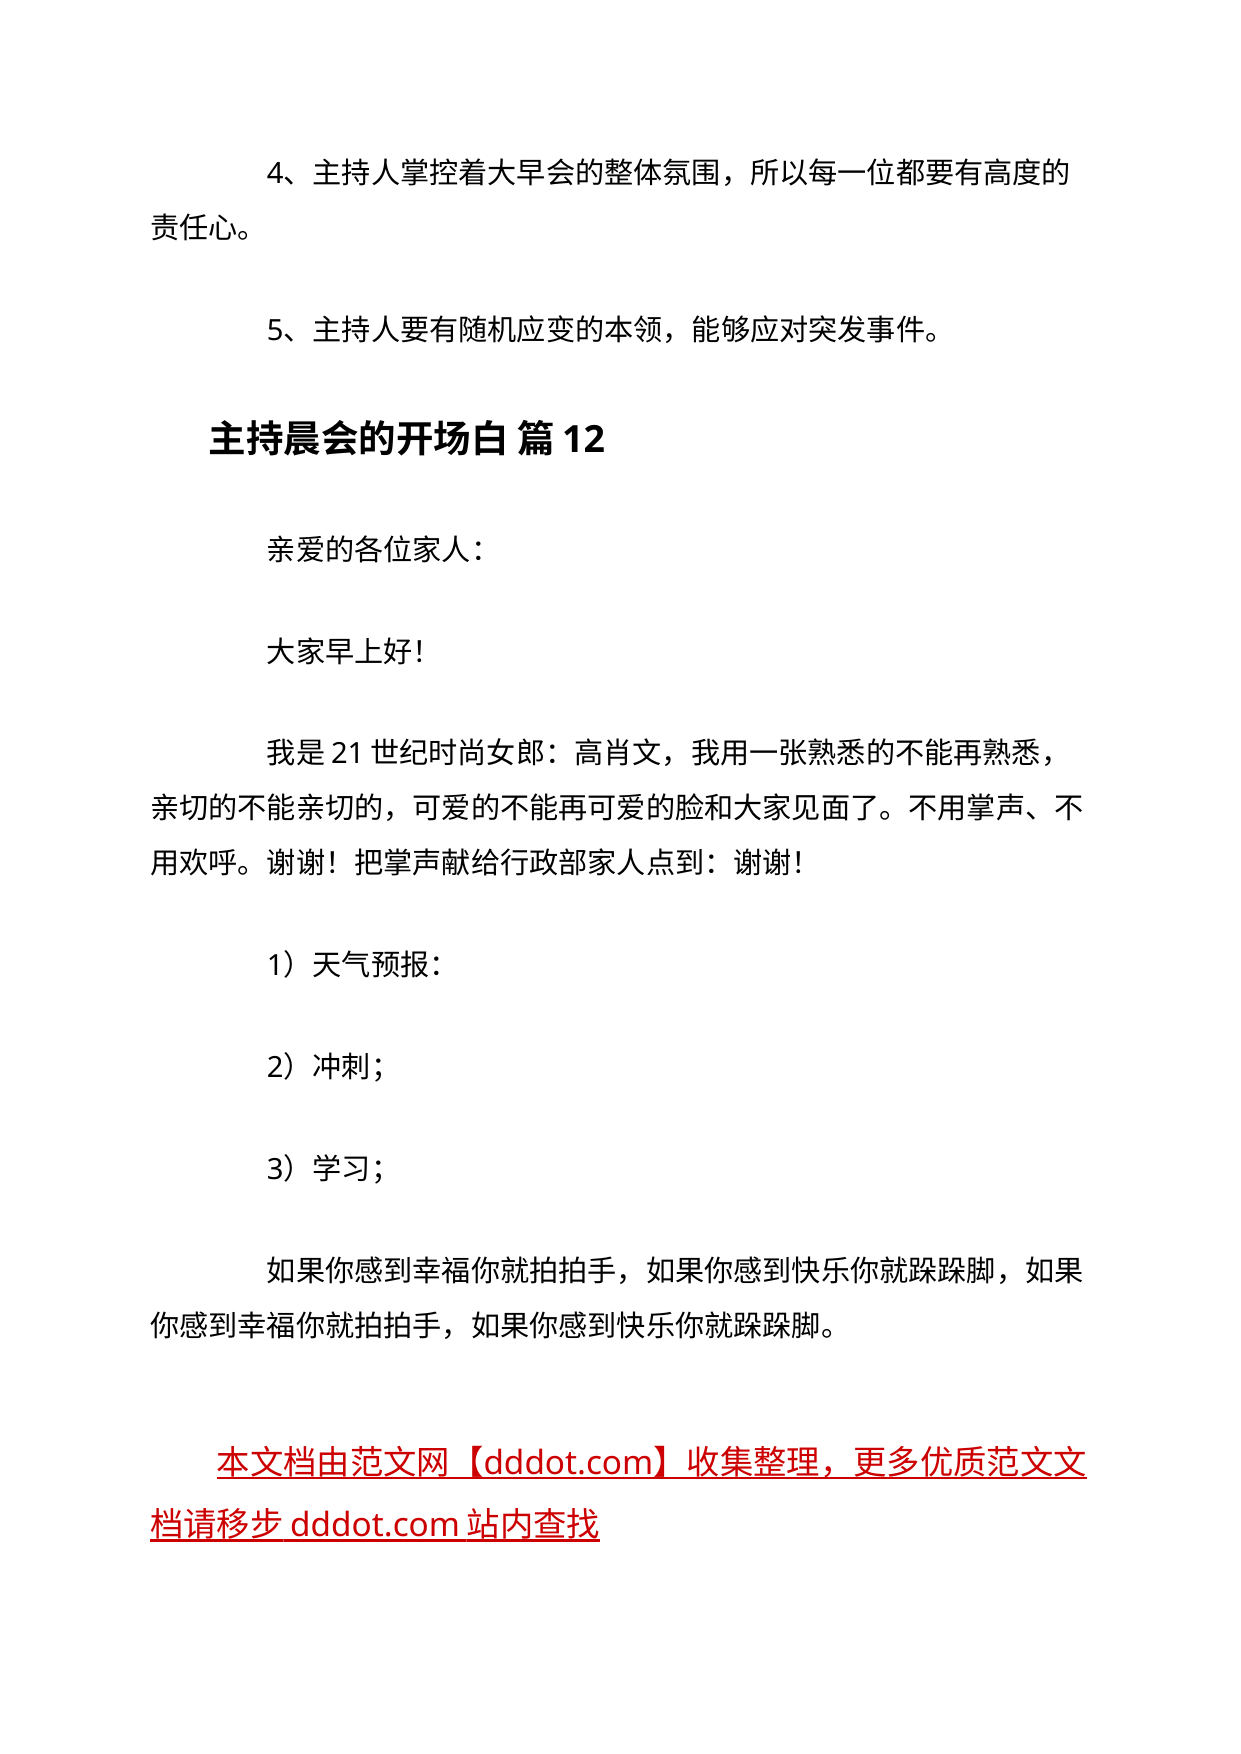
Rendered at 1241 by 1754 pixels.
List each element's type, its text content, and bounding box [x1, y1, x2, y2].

text 本文档由范文网【dddot.com】收集整理，更多优质范文文档请移步dddot.com站内查找 [150, 1435, 1090, 1547]
text 如果你感到幸福你就拍拍手，如果你感到快乐你就跺跺脚，如果你感到幸福你就拍拍手，如果你感到快乐你就跺跺脚。 [150, 1247, 1090, 1345]
text 亲爱的各位家人： [150, 526, 1090, 569]
text 我是21世纪时尚女郎：高肖文，我用一张熟悉的不能再熟悉，亲切的不能亲切的，可爱的不能再可爱的脸和大家见面了。不用掌声、不用欢呼。谢谢！把掌声献给行政部家人点到：谢谢！ [150, 730, 1090, 882]
text 3）学习； [150, 1146, 1090, 1188]
text 1）天气预报： [150, 942, 1090, 984]
text 大家早上好！ [150, 628, 1090, 670]
text 5、主持人要有随机应变的本领，能够应对突发事件。 [150, 307, 1090, 349]
text 4、主持人掌控着大早会的整体氛围，所以每一位都要有高度的责任心。 [150, 150, 1090, 247]
text 2）冲刺； [150, 1043, 1090, 1086]
text 主持晨会的开场白 篇12 [150, 409, 1090, 463]
